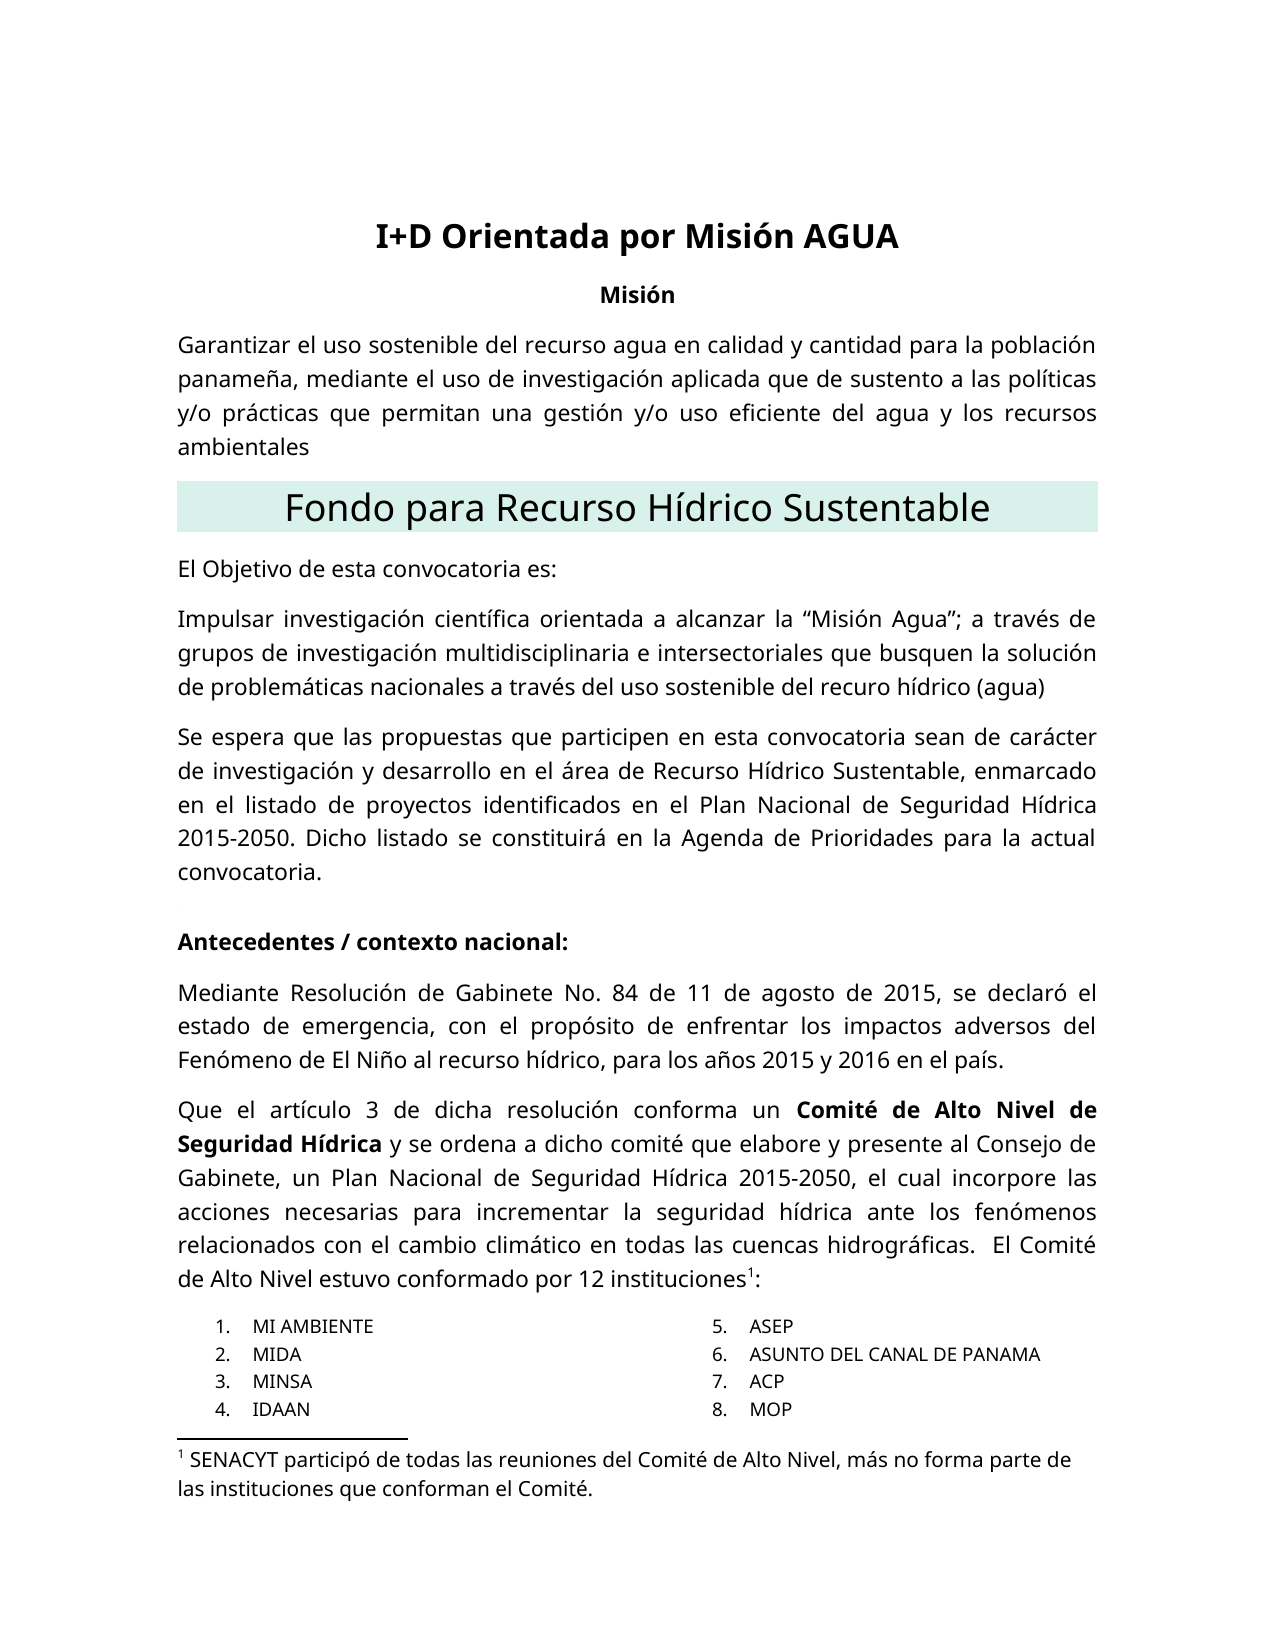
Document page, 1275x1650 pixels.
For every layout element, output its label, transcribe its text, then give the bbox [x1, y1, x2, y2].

list IDAAN [215, 1396, 601, 1422]
list MIDA [215, 1341, 601, 1367]
text Garantizar el uso sostenible del recurso agua en calidad y cantidad para la población panameña, mediante el uso de investigación aplicada que de sustento a las políticas y/o prácticas que permitan una gestión y/o uso eficiente del agua y los recursos ambientales [177, 329, 1098, 462]
text Antecedentes / contexto nacional: [177, 926, 1098, 957]
list MOP [712, 1396, 1098, 1422]
list ASEP [712, 1314, 1098, 1339]
text Que el artículo 3 de dicha resolución conforma un Comité de Alto Nivel de Seguridad Hídrica y se ordena a dicho comité que elabore y presente al Consejo de Gabinete, un Plan Nacional de Seguridad Hídrica 2015-2050, el cual incorpore las acciones necesarias para incrementar la seguridad hídrica ante los fenómenos relacionados con el cambio climático en todas las cuencas hidrográficas. El Comité de Alto Nivel estuvo conformado por 12 instituciones: [177, 1094, 1098, 1294]
list MI AMBIENTE [215, 1314, 601, 1339]
text Misión [177, 279, 1098, 310]
text I+D Orientada por Misión AGUA [177, 213, 1098, 259]
list MINSA [215, 1369, 601, 1394]
text Fondo para Recurso Hídrico Sustentable [177, 481, 1098, 532]
list ACP [712, 1369, 1098, 1394]
list ASUNTO DEL CANAL DE PANAMA [712, 1341, 1098, 1367]
text El Objetivo de esta convocatoria es: [177, 553, 1098, 584]
text Mediante Resolución de Gabinete No. 84 de 11 de agosto de 2015, se declaró el estado de emergencia, con el propósito de enfrentar los impactos adversos del Fenómeno de El Niño al recurso hídrico, para los años 2015 y 2016 en el país. [177, 977, 1098, 1075]
text Se espera que las propuestas que participen en esta convocatoria sean de carácter de investigación y desarrollo en el área de Recurso Hídrico Sustentable, enmarcado en el listado de proyectos identificados en el Plan Nacional de Seguridad Hídrica 2015-2050. Dicho listado se constituirá en la Agenda de Prioridades para la actual convocatoria. [177, 721, 1098, 887]
text Impulsar investigación científica orientada a alcanzar la “Misión Agua”; a través de grupos de investigación multidisciplinaria e intersectoriales que busquen la solución de problemáticas nacionales a través del uso sostenible del recuro hídrico (agua) [177, 603, 1098, 702]
